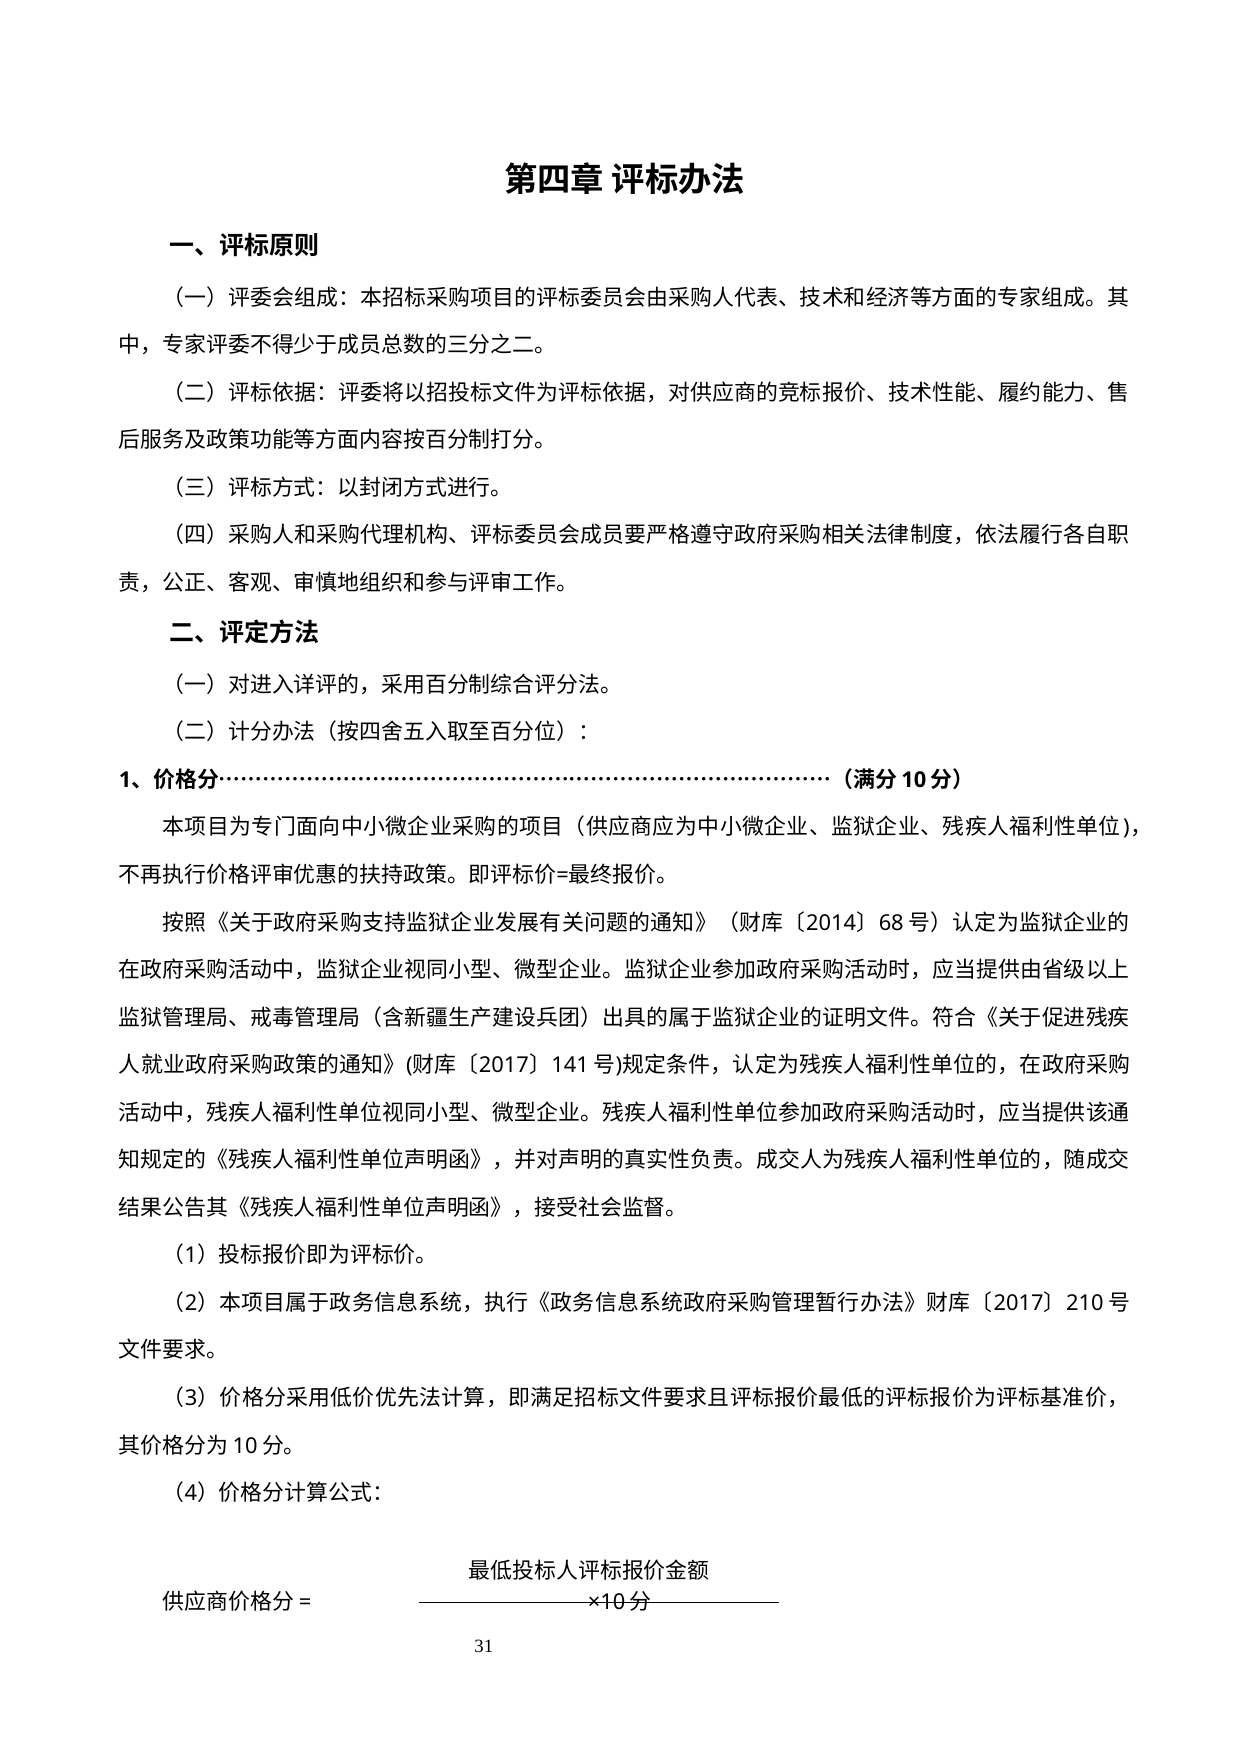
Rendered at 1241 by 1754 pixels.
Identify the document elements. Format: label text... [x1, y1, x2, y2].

text （4）价格分计算公式： [119, 1475, 1130, 1507]
title 第四章 评标办法 [119, 152, 1130, 201]
text （一）评委会组成：本招标采购项目的评标委员会由采购人代表、技术和经济等方面的专家组成。其中，专家评委不得少于成员总数的三分之二。 [119, 280, 1130, 359]
list 供应商价格分 = ×10分 [162, 1584, 1130, 1616]
text （一）对进入详评的，采用百分制综合评分法。 [119, 667, 1130, 698]
text （1）投标报价即为评标价。 [119, 1237, 1130, 1269]
text （3）价格分采用低价优先法计算，即满足招标文件要求且评标报价最低的评标报价为评标基准价，其价格分为10分。 [119, 1380, 1130, 1459]
text （二）计分办法（按四舍五入取至百分位）： [119, 714, 1130, 746]
text 本项目为专门面向中小微企业采购的项目（供应商应为中小微企业、监狱企业、残疾人福利性单位)，不再执行价格评审优惠的扶持政策。即评标价=最终报价。 [119, 809, 1130, 889]
text 最低投标人评标报价金额 [119, 1553, 1130, 1584]
text 1、价格分…………………………………………………………………………（满分10分） [119, 762, 1130, 793]
text 二、评定方法 [119, 612, 1130, 649]
text （三）评标方式：以封闭方式进行。 [119, 470, 1130, 502]
text 按照《关于政府采购支持监狱企业发展有关问题的通知》（财库〔2014〕68号）认定为监狱企业的，在政府采购活动中，监狱企业视同小型、微型企业。监狱企业参加政府采购活动时，应当提供由省级以上监狱管理局、戒毒管理局（含新疆生产建设兵团）出具的属于监狱企业的证明文件。符合《关于促进残疾人就业政府采购政策的通知》(财库〔2017〕141号)规定条件，认定为残疾人福利性单位的，在政府采购活动中，残疾人福利性单位视同小型、微型企业。残疾人福利性单位参加政府采购活动时，应当提供该通知规定的《残疾人福利性单位声明函》，并对声明的真实性负责。成交人为残疾人福利性单位的，随成交结果公告其《残疾人福利性单位声明函》，接受社会监督。 [119, 904, 1130, 1221]
text （四）采购人和采购代理机构、评标委员会成员要严格遵守政府采购相关法律制度，依法履行各自职责，公正、客观、审慎地组织和参与评审工作。 [119, 517, 1130, 597]
text 一、评标原则 [119, 226, 1130, 262]
text （2）本项目属于政务信息系统，执行《政务信息系统政府采购管理暂行办法》财库〔2017〕210号文件要求。 [119, 1285, 1130, 1364]
text （二）评标依据：评委将以招投标文件为评标依据，对供应商的竞标报价、技术性能、履约能力、售后服务及政策功能等方面内容按百分制打分。 [119, 375, 1130, 454]
